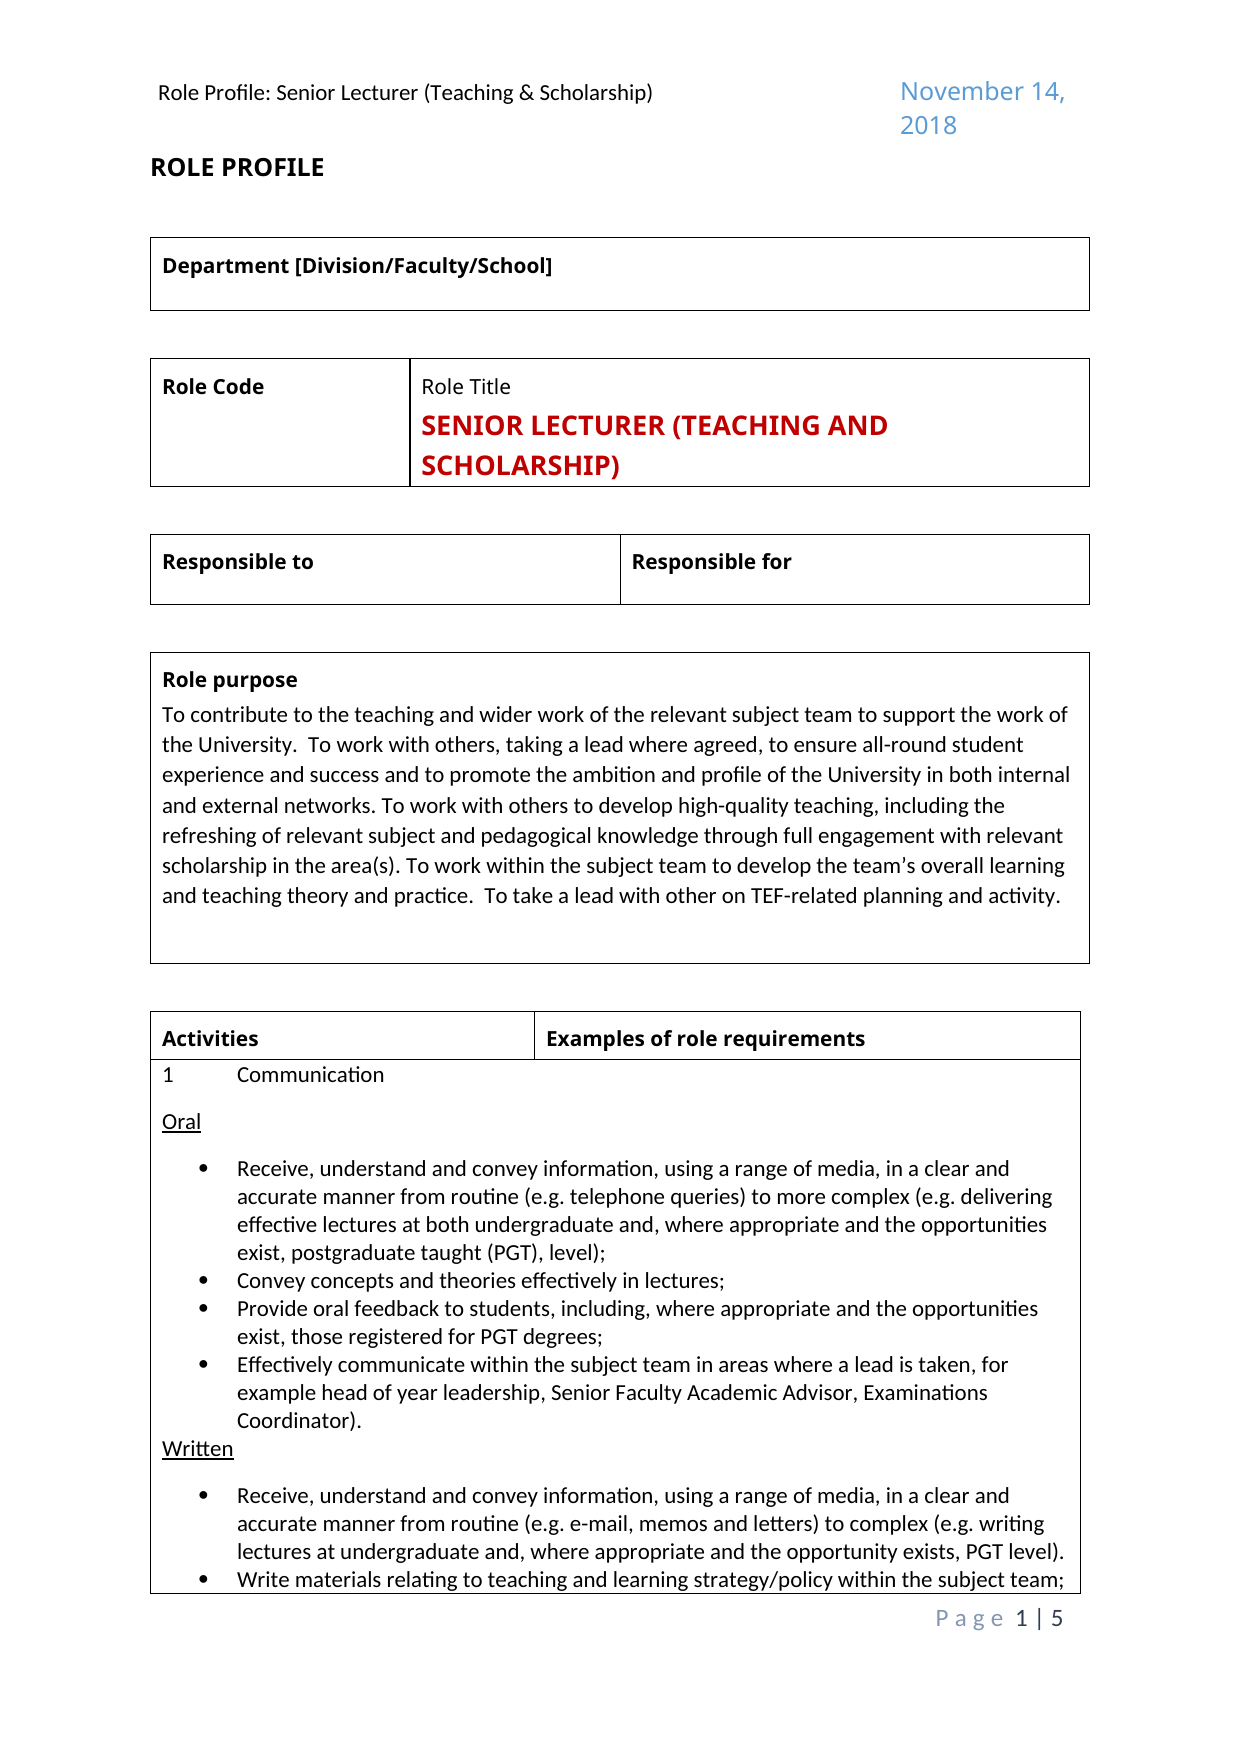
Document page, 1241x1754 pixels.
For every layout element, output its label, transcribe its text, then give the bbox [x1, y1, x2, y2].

table_header Role Title SENIOR LECTURER (TEACHING AND SCHOLARSHIP) [411, 359, 1089, 486]
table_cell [151, 1060, 1080, 1593]
table_header Examples of role requirements [535, 1012, 1080, 1059]
table_header Department [] [151, 238, 1089, 310]
subtitle Role PROFILE [150, 150, 1090, 184]
table_header Role purpose To contribute to the teaching and wider work of the relevant subject team to support the work of the University. To work with others, taking a lead where agreed, to ensure all-round student experience and success and to promote the ambition and profile of the University in both internal and external networks. To work with others to develop high-quality teaching, including the refreshing of relevant subject and pedagogical knowledge through full engagement with relevant scholarship in the area(s). To work within the subject team to develop the team’s overall learning and teaching theory and practice. To take a lead with other on TEF-related planning and activity. [151, 653, 1089, 963]
table_header Responsible for [621, 535, 1089, 604]
table_header Responsible to [151, 535, 620, 604]
table_header Activities [151, 1012, 534, 1059]
table_header Role Code [151, 359, 409, 486]
